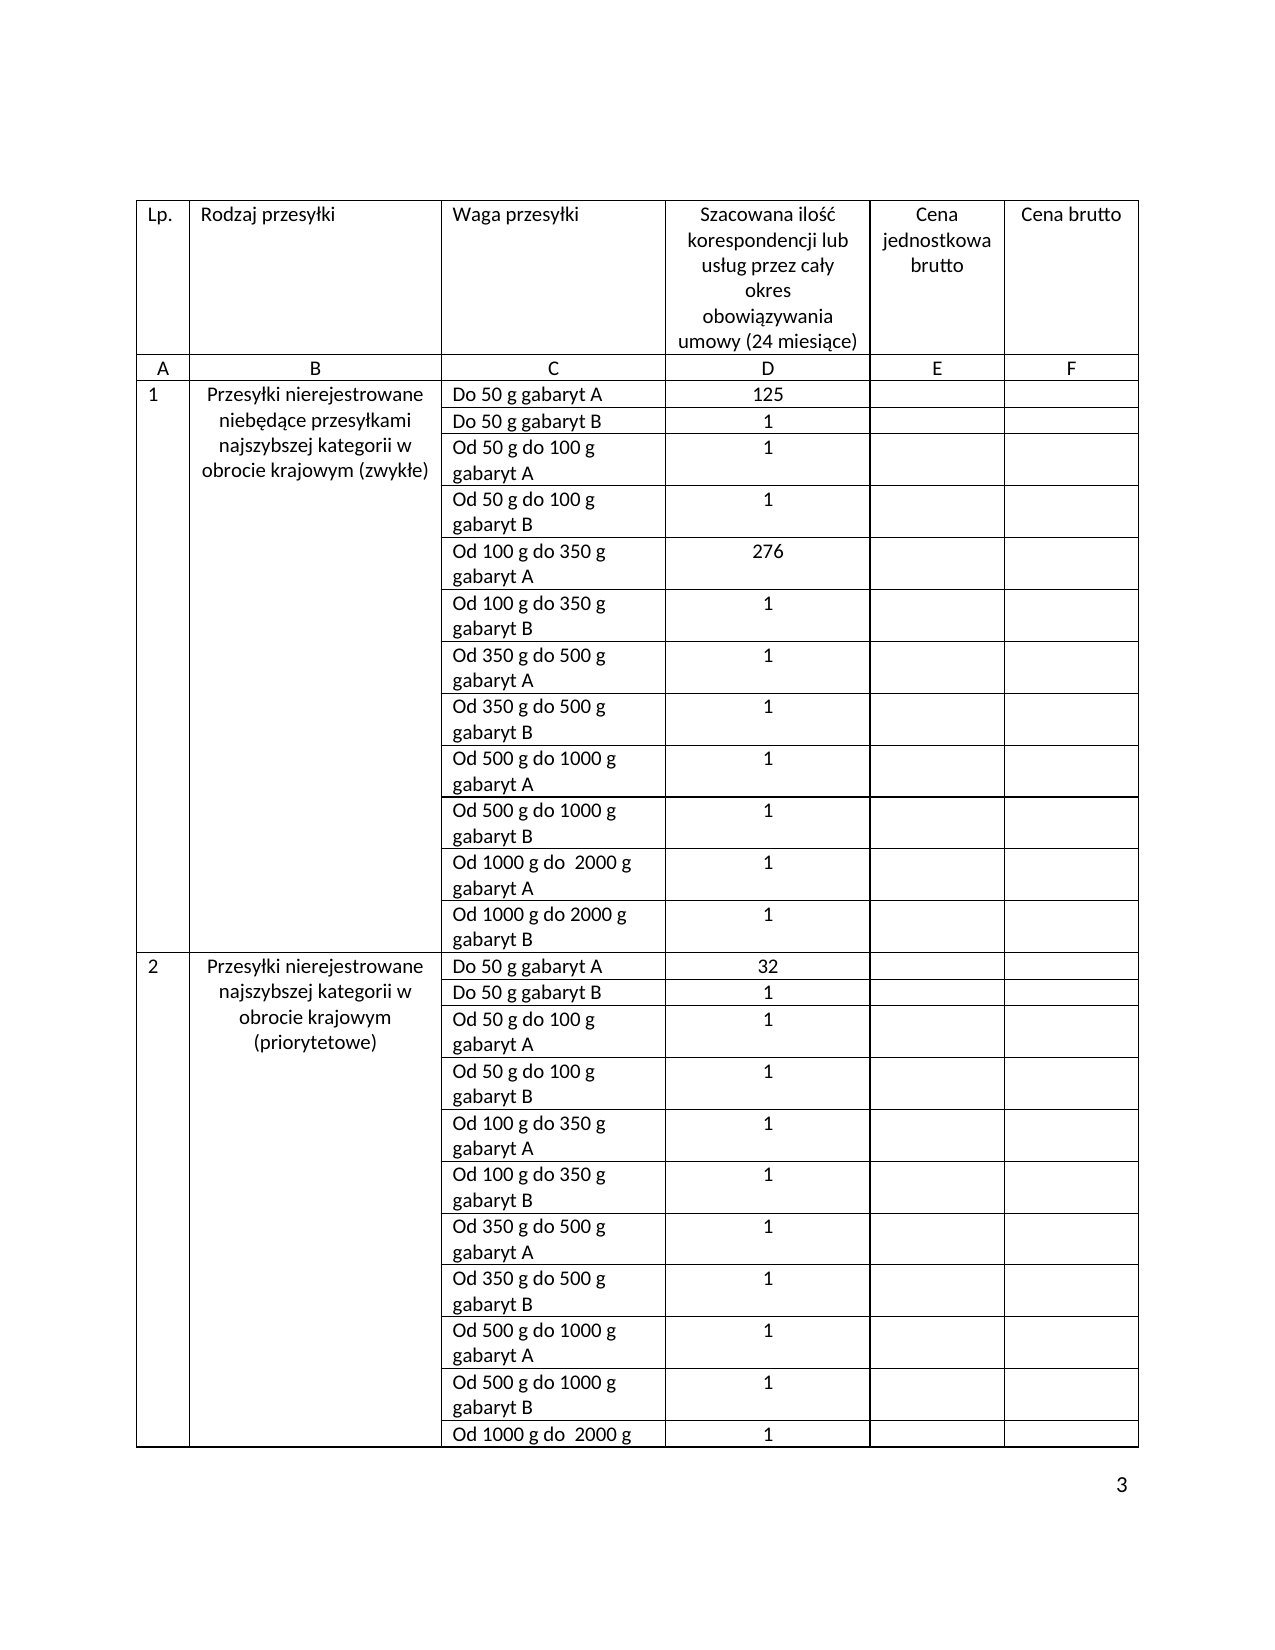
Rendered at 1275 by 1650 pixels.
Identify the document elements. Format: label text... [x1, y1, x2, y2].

table_cell Do 50 g gabaryt B [442, 980, 665, 1005]
table_cell [871, 1006, 1004, 1057]
table_cell 1 [666, 901, 869, 952]
table_cell [871, 1162, 1004, 1212]
table_header Szacowana ilość korespondencji lub usług przez cały okres obowiązywania umowy (24 miesiące) [666, 201, 869, 354]
table_cell [871, 1214, 1004, 1264]
table_cell [871, 849, 1004, 900]
table_cell 1 [666, 1421, 869, 1446]
table_cell [1005, 1162, 1138, 1212]
table_cell Od 100 g do 350 g gabaryt A [442, 1110, 665, 1161]
table_cell F [1005, 355, 1138, 380]
table_cell Przesyłki nierejestrowane niebędące przesyłkami najszybszej kategorii w obrocie krajowym (zwykłe) [190, 381, 441, 952]
table_cell [871, 746, 1004, 796]
table_cell [871, 901, 1004, 952]
table_cell 1 [666, 590, 869, 641]
table_cell [871, 434, 1004, 485]
table_cell [1005, 798, 1138, 848]
table_cell [1005, 980, 1138, 1005]
table_cell 1 [666, 486, 869, 537]
table_cell 1 [666, 1162, 869, 1212]
table_cell [1005, 1006, 1138, 1057]
table_cell 1 [666, 849, 869, 900]
table_cell 1 [666, 434, 869, 485]
table_cell 1 [666, 980, 869, 1005]
table_cell [1005, 642, 1138, 693]
table_cell Od 50 g do 100 g gabaryt B [442, 1058, 665, 1109]
table_cell [1005, 901, 1138, 952]
table_cell 1 [666, 1058, 869, 1109]
table_cell 1 [666, 694, 869, 744]
table_cell 32 [666, 953, 869, 978]
table_cell Od 500 g do 1000 g gabaryt B [442, 1369, 665, 1420]
table_cell B [190, 355, 441, 380]
table_cell [871, 590, 1004, 641]
table_cell [871, 538, 1004, 589]
table_cell [1005, 1058, 1138, 1109]
table_cell A [137, 355, 189, 380]
table_cell [871, 1317, 1004, 1368]
table_cell [871, 798, 1004, 848]
table_cell Od 50 g do 100 g gabaryt B [442, 486, 665, 537]
table_cell Od 100 g do 350 g gabaryt B [442, 590, 665, 641]
table_cell 1 [666, 1265, 869, 1316]
table_cell D [666, 355, 869, 380]
table_cell [871, 381, 1004, 407]
table_cell 1 [666, 642, 869, 693]
table_cell [1005, 1421, 1138, 1446]
table_cell 1 [666, 1214, 869, 1264]
table_cell [1005, 590, 1138, 641]
table_cell 2 [137, 953, 189, 1446]
table_header Lp. [137, 201, 189, 354]
table_cell Od 350 g do 500 g gabaryt B [442, 1265, 665, 1316]
table_cell [1005, 849, 1138, 900]
table_cell [1005, 1110, 1138, 1161]
table_cell [1005, 381, 1138, 407]
table_cell Od 500 g do 1000 g gabaryt A [442, 746, 665, 796]
table_cell 1 [666, 408, 869, 433]
table_header Cena jednostkowa brutto [871, 201, 1004, 354]
table_cell Od 500 g do 1000 g gabaryt B [442, 798, 665, 848]
table_cell Od 1000 g do 2000 g gabaryt B [442, 901, 665, 952]
table_cell Przesyłki nierejestrowane najszybszej kategorii w obrocie krajowym (priorytetowe) [190, 953, 441, 1446]
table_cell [442, 1421, 665, 1446]
table_cell Od 350 g do 500 g gabaryt A [442, 1214, 665, 1264]
table_cell [871, 486, 1004, 537]
table_cell [871, 1110, 1004, 1161]
table_cell [871, 642, 1004, 693]
table_cell 1 [666, 798, 869, 848]
table_cell [871, 953, 1004, 978]
table_header Cena brutto [1005, 201, 1138, 354]
table_cell Do 50 g gabaryt A [442, 953, 665, 978]
table_cell [871, 1421, 1004, 1446]
table_cell [1005, 1214, 1138, 1264]
table_cell [871, 408, 1004, 433]
table_cell Od 1000 g do 2000 g gabaryt A [442, 849, 665, 900]
table_cell Od 100 g do 350 g gabaryt B [442, 1162, 665, 1212]
table_cell [871, 1058, 1004, 1109]
table_cell [871, 1265, 1004, 1316]
table_cell 276 [666, 538, 869, 589]
table_cell 125 [666, 381, 869, 407]
table_cell [871, 1369, 1004, 1420]
table_cell Do 50 g gabaryt B [442, 408, 665, 433]
table_cell [1005, 694, 1138, 744]
table_cell [1005, 1265, 1138, 1316]
table_cell [1005, 408, 1138, 433]
table_cell Od 350 g do 500 g gabaryt B [442, 694, 665, 744]
table_cell Od 100 g do 350 g gabaryt A [442, 538, 665, 589]
table_cell [1005, 486, 1138, 537]
table_cell 1 [666, 1110, 869, 1161]
table_cell Od 350 g do 500 g gabaryt A [442, 642, 665, 693]
table_cell [1005, 953, 1138, 978]
table_cell 1 [666, 1369, 869, 1420]
table_cell [1005, 746, 1138, 796]
table_cell [871, 694, 1004, 744]
table_cell Od 50 g do 100 g gabaryt A [442, 1006, 665, 1057]
table_cell Od 50 g do 100 g gabaryt A [442, 434, 665, 485]
table_cell 1 [666, 746, 869, 796]
table_header Waga przesyłki [442, 201, 665, 354]
table_cell [1005, 538, 1138, 589]
table_cell [871, 980, 1004, 1005]
table_cell E [871, 355, 1004, 380]
table_header Rodzaj przesyłki [190, 201, 441, 354]
table_cell 1 [666, 1006, 869, 1057]
table_cell [1005, 1317, 1138, 1368]
table_cell Do 50 g gabaryt A [442, 381, 665, 407]
table_cell Od 500 g do 1000 g gabaryt A [442, 1317, 665, 1368]
table_cell 1 [137, 381, 189, 952]
table_cell [1005, 434, 1138, 485]
table_cell C [442, 355, 665, 380]
table_cell [1005, 1369, 1138, 1420]
table_cell 1 [666, 1317, 869, 1368]
